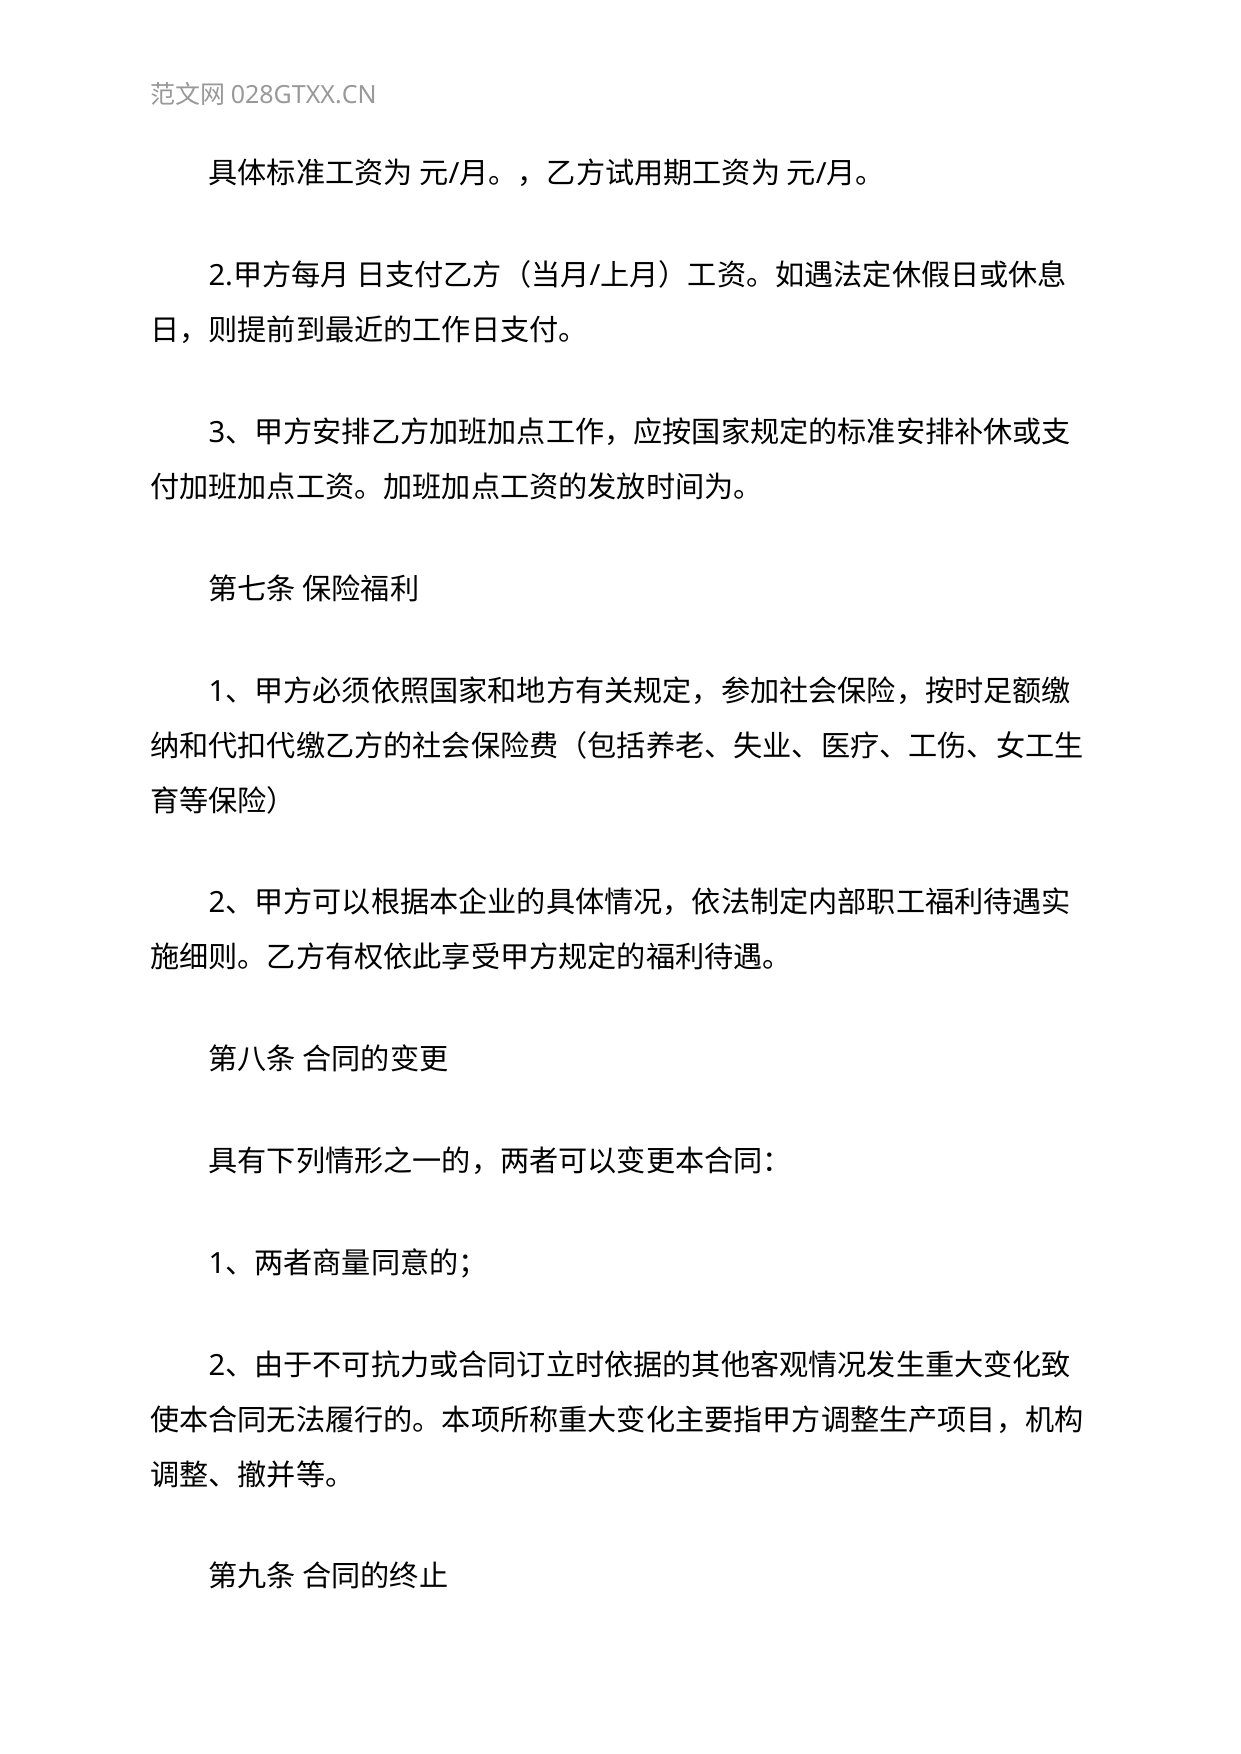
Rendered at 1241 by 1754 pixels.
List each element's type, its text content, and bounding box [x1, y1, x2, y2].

text 2、甲方可以根据本企业的具体情况，依法制定内部职工福利待遇实施细则。乙方有权依此享受甲方规定的福利待遇。 [150, 879, 1090, 976]
text 第八条 合同的变更 [150, 1036, 1090, 1078]
text 1、两者商量同意的； [150, 1239, 1090, 1282]
text 1、甲方必须依照国家和地方有关规定，参加社会保险，按时足额缴纳和代扣代缴乙方的社会保险费（包括养老、失业、医疗、工伤、女工生育等保险） [150, 667, 1090, 819]
text 2、由于不可抗力或合同订立时依据的其他客观情况发生重大变化致使本合同无法履行的。本项所称重大变化主要指甲方调整生产项目，机构调整、撤并等。 [150, 1341, 1090, 1493]
text 3、甲方安排乙方加班加点工作，应按国家规定的标准安排补休或支付加班加点工资。加班加点工资的发放时间为。 [150, 409, 1090, 506]
text 第七条 保险福利 [150, 566, 1090, 608]
text 具有下列情形之一的，两者可以变更本合同： [150, 1137, 1090, 1180]
text 第九条 合同的终止 [150, 1553, 1090, 1595]
text 具体标准工资为 元/月。，乙方试用期工资为 元/月。 [150, 150, 1090, 192]
text 2.甲方每月 日支付乙方（当月/上月）工资。如遇法定休假日或休息日，则提前到最近的工作日支付。 [150, 252, 1090, 349]
